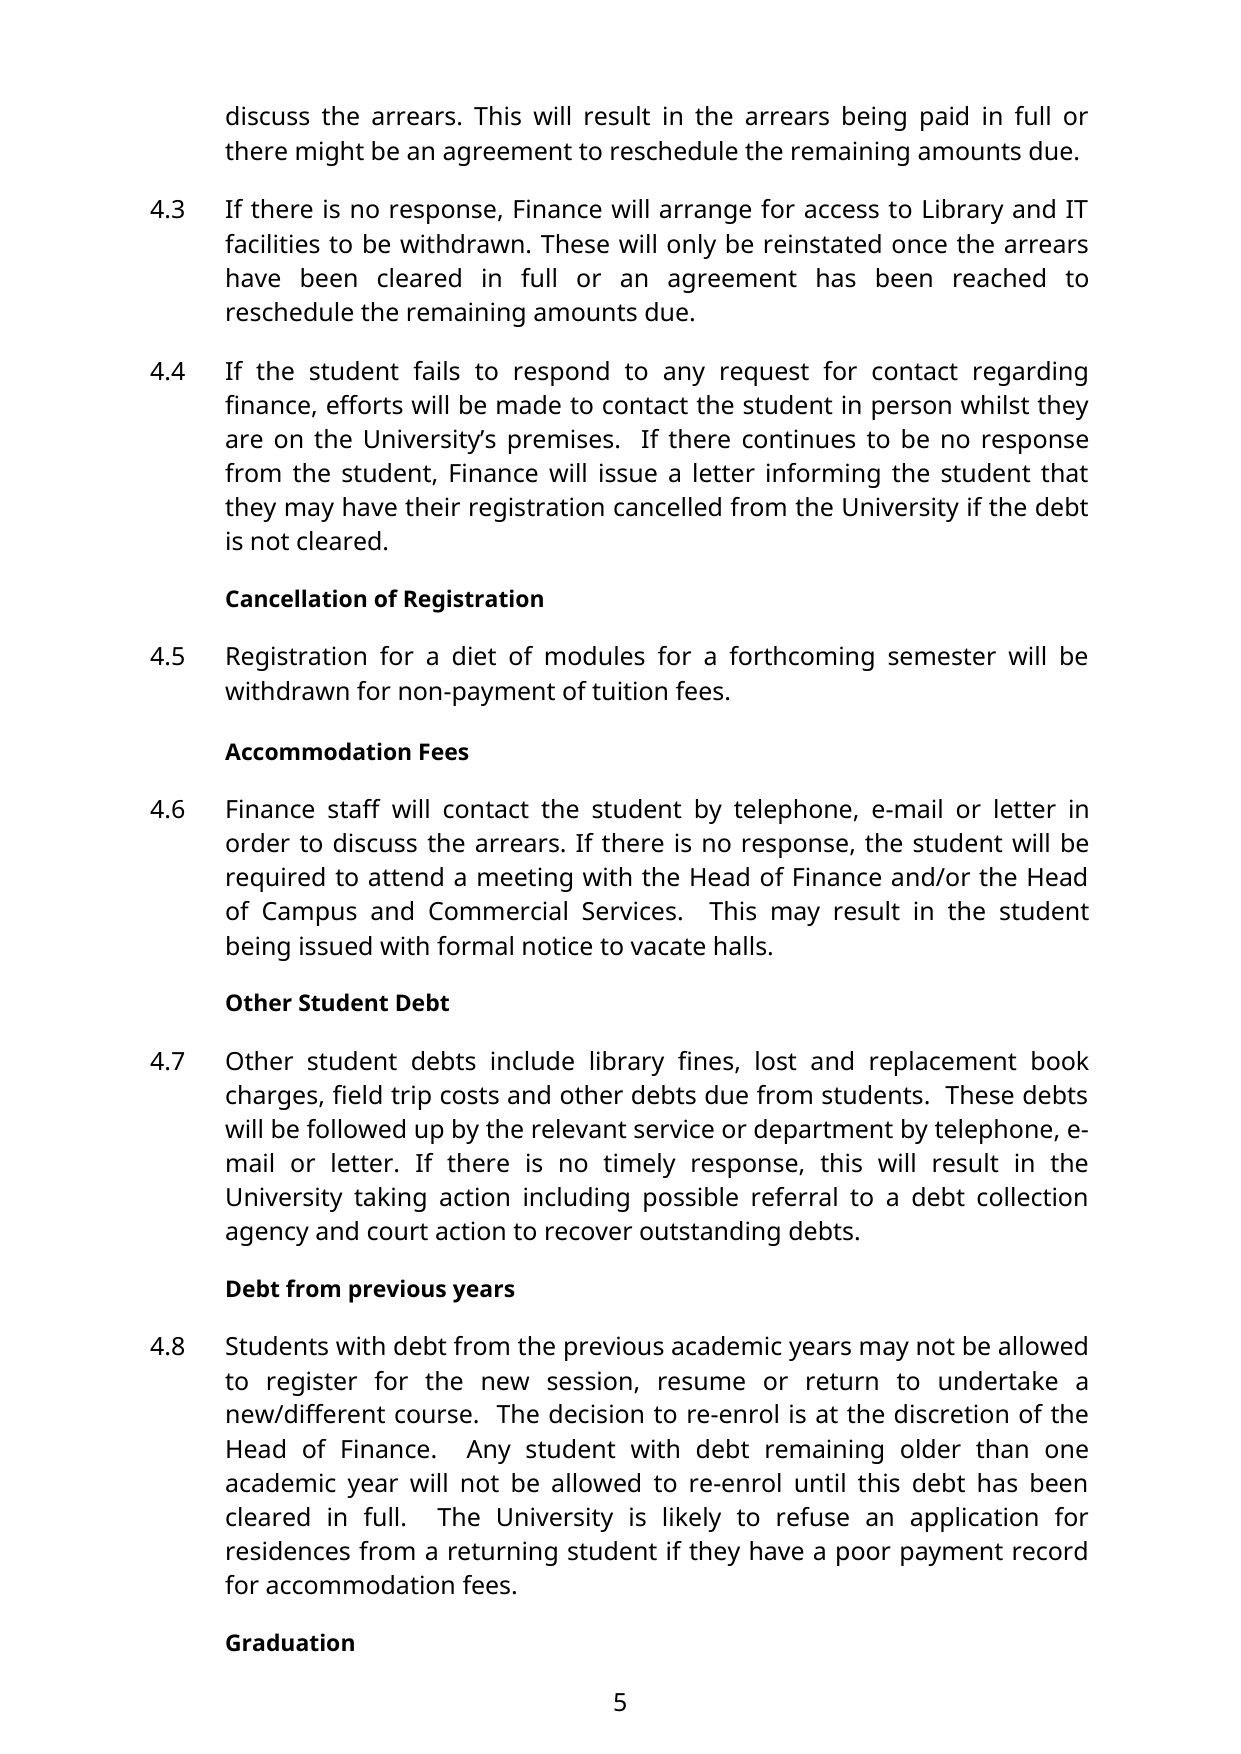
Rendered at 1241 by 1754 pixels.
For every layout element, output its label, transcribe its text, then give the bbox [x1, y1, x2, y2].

subtitle Cancellation of Registration [225, 583, 1090, 614]
list Students with debt from the previous academic years may not be allowed to register for the new session, resume or return to undertake a new/different course. The decision to re-enrol is at the discretion of the Head of Finance. Any student with debt remaining older than one academic year will not be allowed to re-enrol until this debt has been cleared in full. The University is likely to refuse an application for residences from a returning student if they have a poor payment record for accommodation fees. [150, 1329, 1090, 1602]
text 4.3 If there is no response, Finance will arrange for access to Library and IT facilities to be withdrawn. These will only be reinstated once the arrears have been cleared in full or an agreement has been reached to reschedule the remaining amounts due. [150, 192, 1090, 328]
text 4.4 If the student fails to respond to any request for contact regarding finance, efforts will be made to contact the student in person whilst they are on the University’s premises. If there continues to be no response from the student, Finance will issue a letter informing the student that they may have their registration cancelled from the University if the debt is not cleared. [150, 353, 1090, 558]
subtitle Accommodation Fees [225, 736, 1090, 767]
list Other student debts include library fines, lost and replacement book charges, field trip costs and other debts due from students. These debts will be followed up by the relevant service or department by telephone, e-mail or letter. If there is no timely response, this will result in the University taking action including possible referral to a debt collection agency and court action to recover outstanding debts. [150, 1043, 1090, 1248]
subtitle Other Student Debt [225, 987, 1090, 1018]
list Finance staff will contact the student by telephone, e-mail or letter in order to discuss the arrears. If there is no response, the student will be required to attend a meeting with the Head of Finance and/or the Head of Campus and Commercial Services. This may result in the student being issued with formal notice to vacate halls. [150, 792, 1090, 962]
text Graduation [225, 1627, 1090, 1658]
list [150, 99, 1090, 167]
text 4.5 Registration for a diet of modules for a forthcoming semester will be withdrawn for non-payment of tuition fees. [150, 639, 1090, 707]
text Debt from previous years [225, 1273, 1090, 1304]
